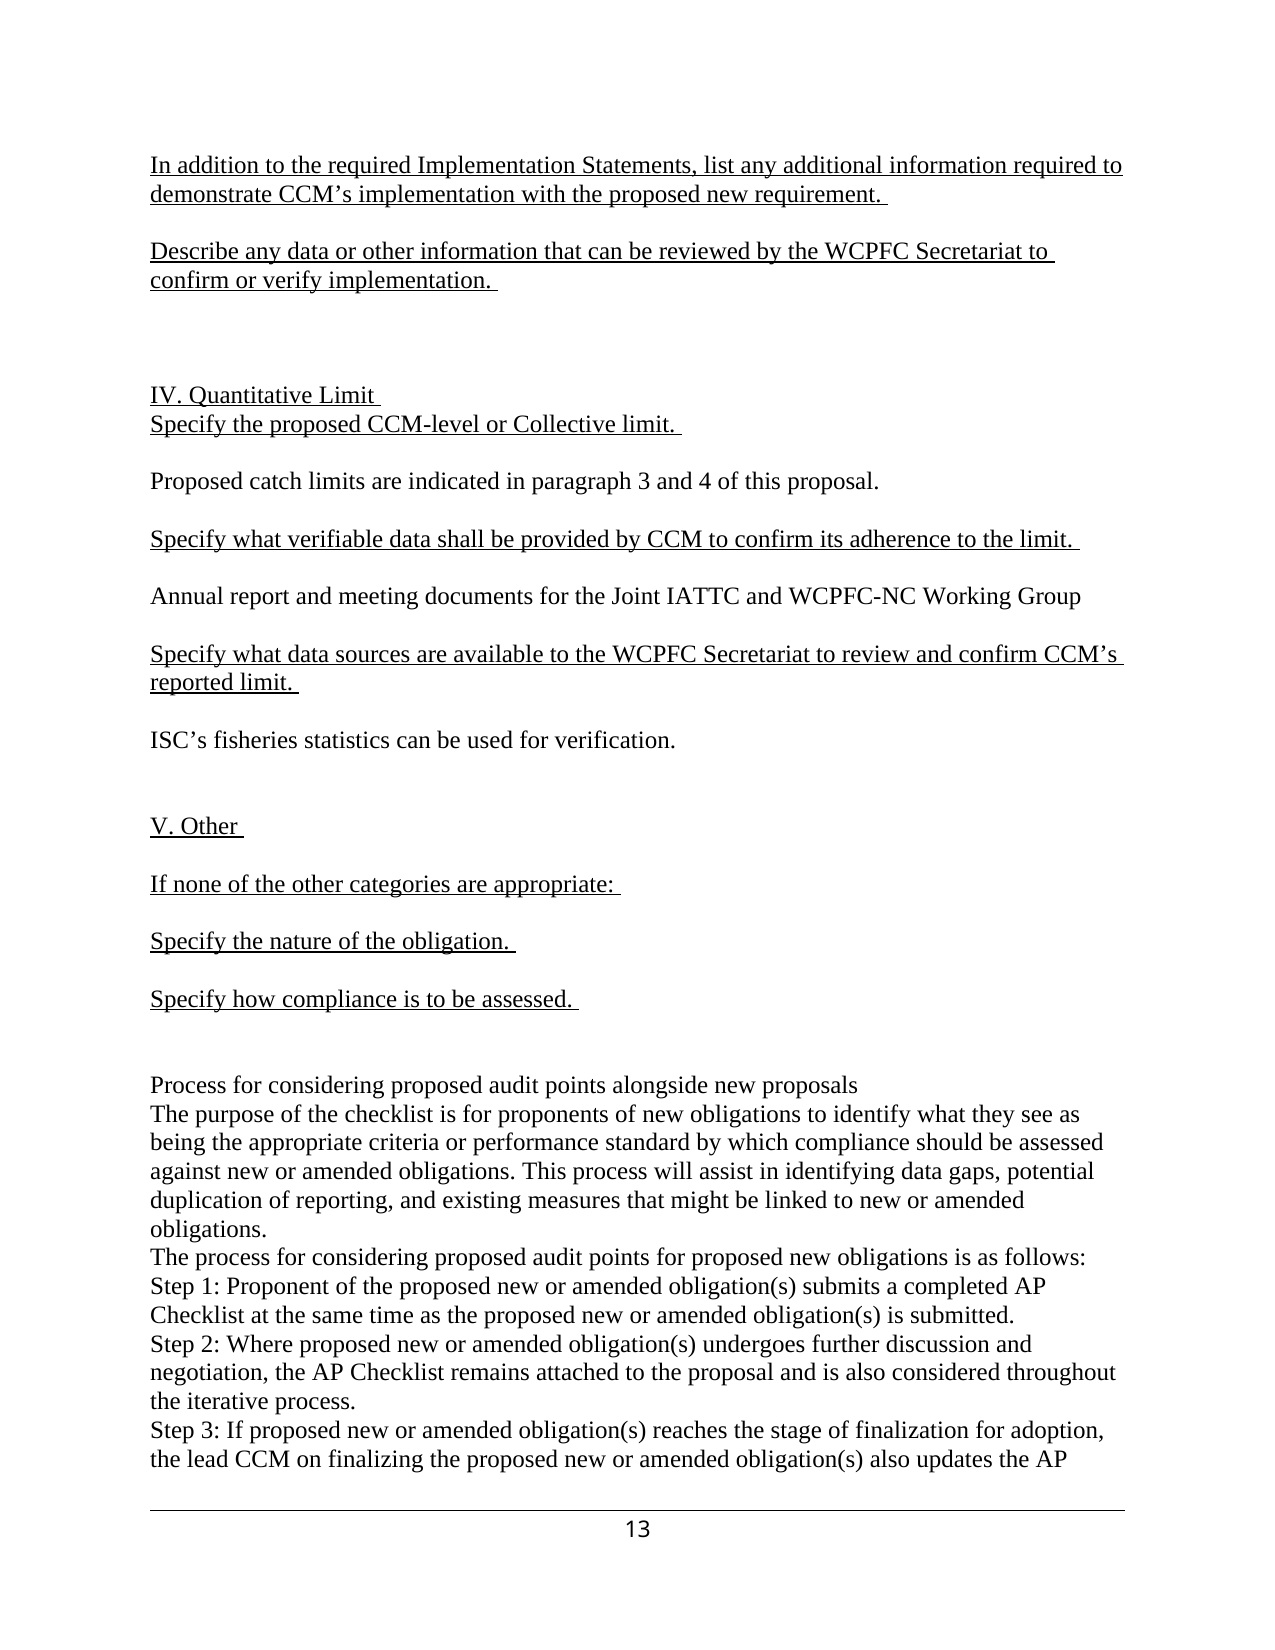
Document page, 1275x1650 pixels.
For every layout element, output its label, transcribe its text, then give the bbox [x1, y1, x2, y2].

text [150, 1415, 1125, 1472]
text The purpose of the checklist is for proponents of new obligations to identify what they see as being the appropriate criteria or performance standard by which compliance should be assessed against new or amended obligations. This process will assist in identifying data gaps, potential duplication of reporting, and existing measures that might be linked to new or amended obligations. [150, 1099, 1125, 1242]
text Describe any data or other information that can be reviewed by the WCPFC Secretariat to confirm or verify implementation. [150, 236, 1125, 294]
text In addition to the required Implementation Statements, list any additional information required to demonstrate CCM’s implementation with the proposed new requirement. [150, 150, 1125, 207]
text The process for considering proposed audit points for proposed new obligations is as follows: [150, 1242, 1125, 1271]
text Step 2: Where proposed new or amended obligation(s) undergoes further discussion and negotiation, the AP Checklist remains attached to the proposal and is also considered throughout the iterative process. [150, 1329, 1125, 1415]
text Specify what data sources are available to the WCPFC Secretariat to review and confirm CCM’s reported limit. [150, 639, 1125, 696]
text Specify what verifiable data shall be provided by CCM to confirm its adherence to the limit. [150, 524, 1125, 552]
text Step 1: Proponent of the proposed new or amended obligation(s) submits a completed AP Checklist at the same time as the proposed new or amended obligation(s) is submitted. [150, 1271, 1125, 1329]
text If none of the other categories are appropriate: [150, 869, 1125, 897]
text Specify the nature of the obligation. [150, 926, 1125, 955]
text Specify how compliance is to be assessed. [150, 984, 1125, 1012]
text Process for considering proposed audit points alongside new proposals [150, 1070, 1125, 1099]
text Proposed catch limits are indicated in paragraph 3 and 4 of this proposal. [150, 466, 1125, 495]
text Specify the proposed CCM-level or Collective limit. [150, 409, 1125, 437]
text V. Other [150, 811, 1125, 840]
text IV. Quantitative Limit [150, 380, 1125, 409]
text Annual report and meeting documents for the Joint IATTC and WCPFC-NC Working Group [150, 581, 1125, 610]
text ISC’s fisheries statistics can be used for verification. [150, 725, 1125, 754]
